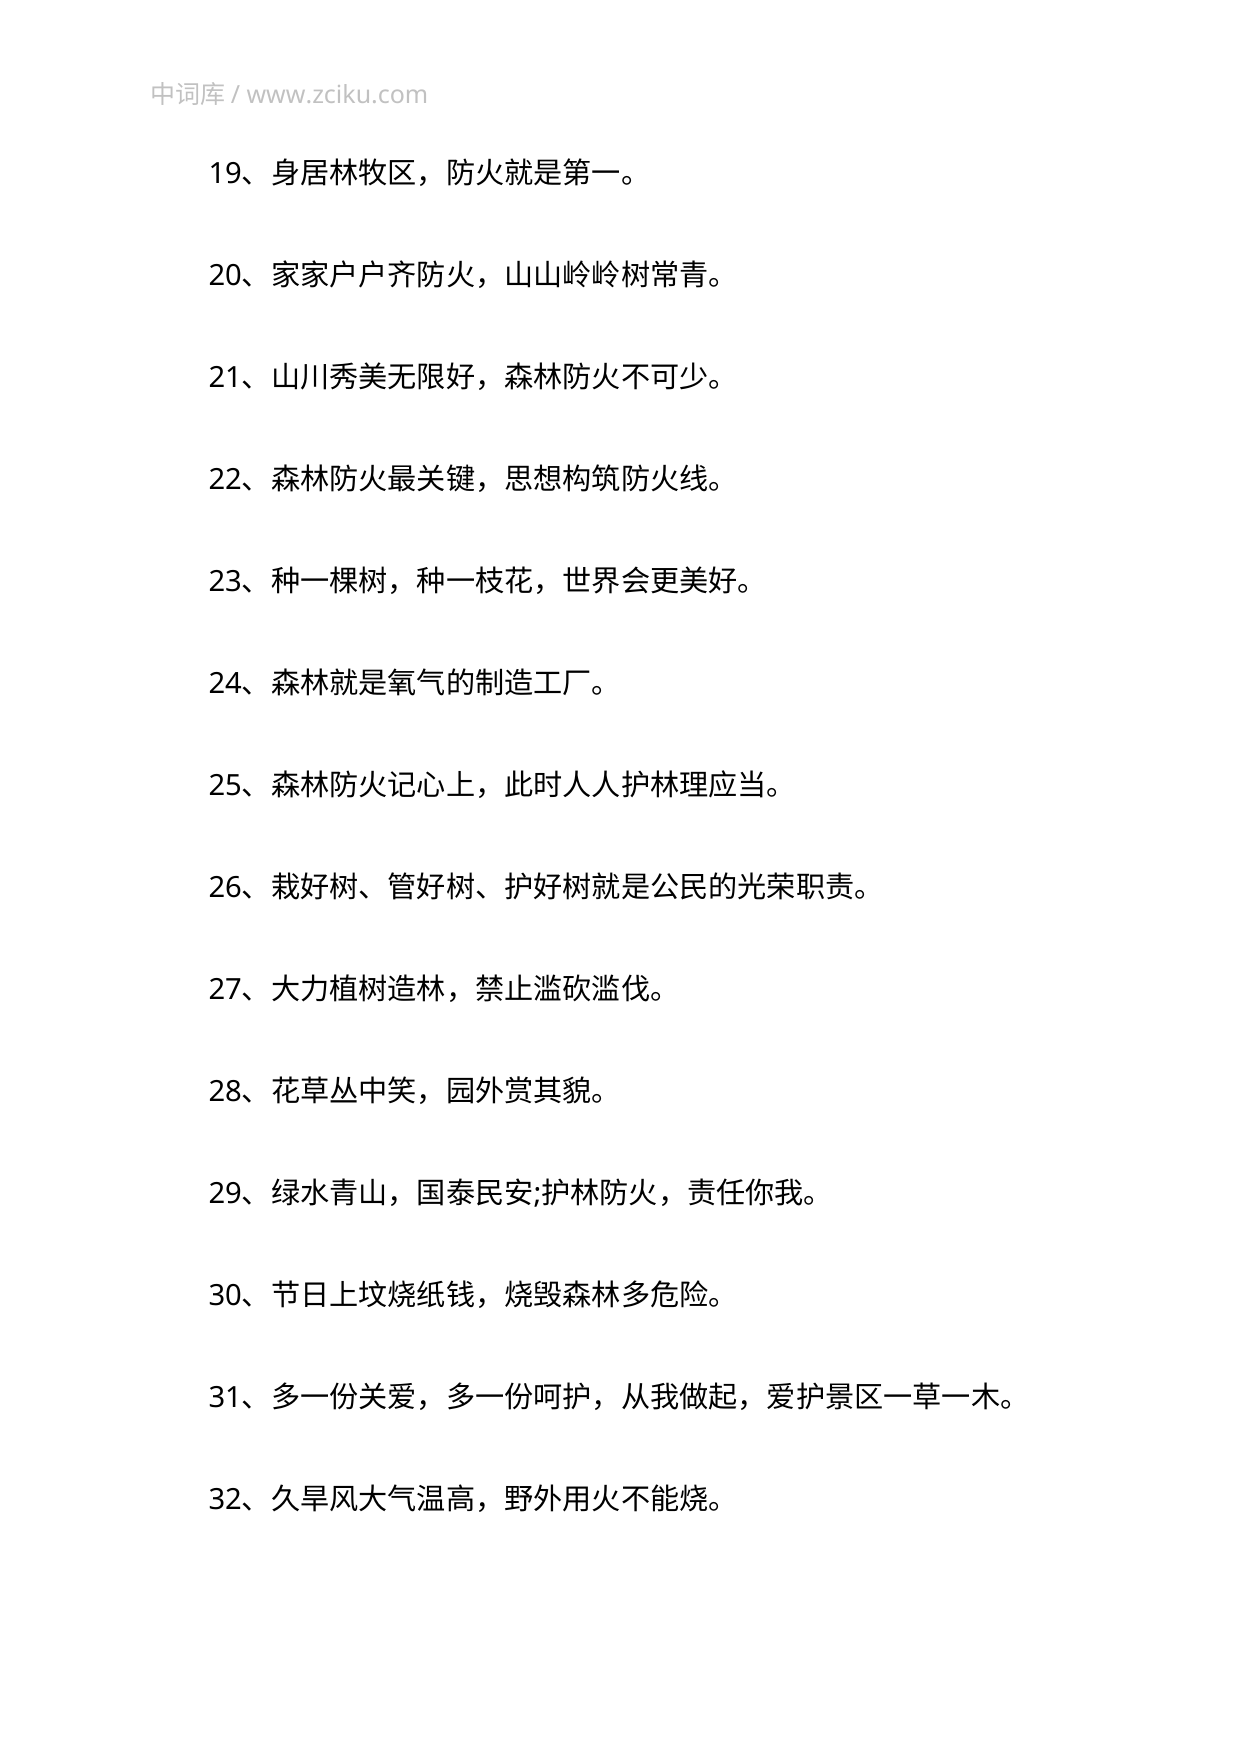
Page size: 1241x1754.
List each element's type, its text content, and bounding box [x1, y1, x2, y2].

text 21、山川秀美无限好，森林防火不可少。 [150, 354, 1090, 396]
text 19、身居林牧区，防火就是第一。 [150, 150, 1090, 192]
text 32、久旱风大气温高，野外用火不能烧。 [150, 1476, 1090, 1518]
text 30、节日上坟烧纸钱，烧毁森林多危险。 [150, 1272, 1090, 1314]
text 20、家家户户齐防火，山山岭岭树常青。 [150, 252, 1090, 294]
text 25、森林防火记心上，此时人人护林理应当。 [150, 762, 1090, 804]
text 28、花草丛中笑，园外赏其貌。 [150, 1068, 1090, 1110]
text 31、多一份关爱，多一份呵护，从我做起，爱护景区一草一木。 [150, 1374, 1090, 1416]
text 27、大力植树造林，禁止滥砍滥伐。 [150, 966, 1090, 1008]
text 24、森林就是氧气的制造工厂。 [150, 660, 1090, 702]
text 22、森林防火最关键，思想构筑防火线。 [150, 456, 1090, 498]
text 29、绿水青山，国泰民安;护林防火，责任你我。 [150, 1170, 1090, 1212]
text 26、栽好树、管好树、护好树就是公民的光荣职责。 [150, 864, 1090, 906]
text 23、种一棵树，种一枝花，世界会更美好。 [150, 558, 1090, 600]
